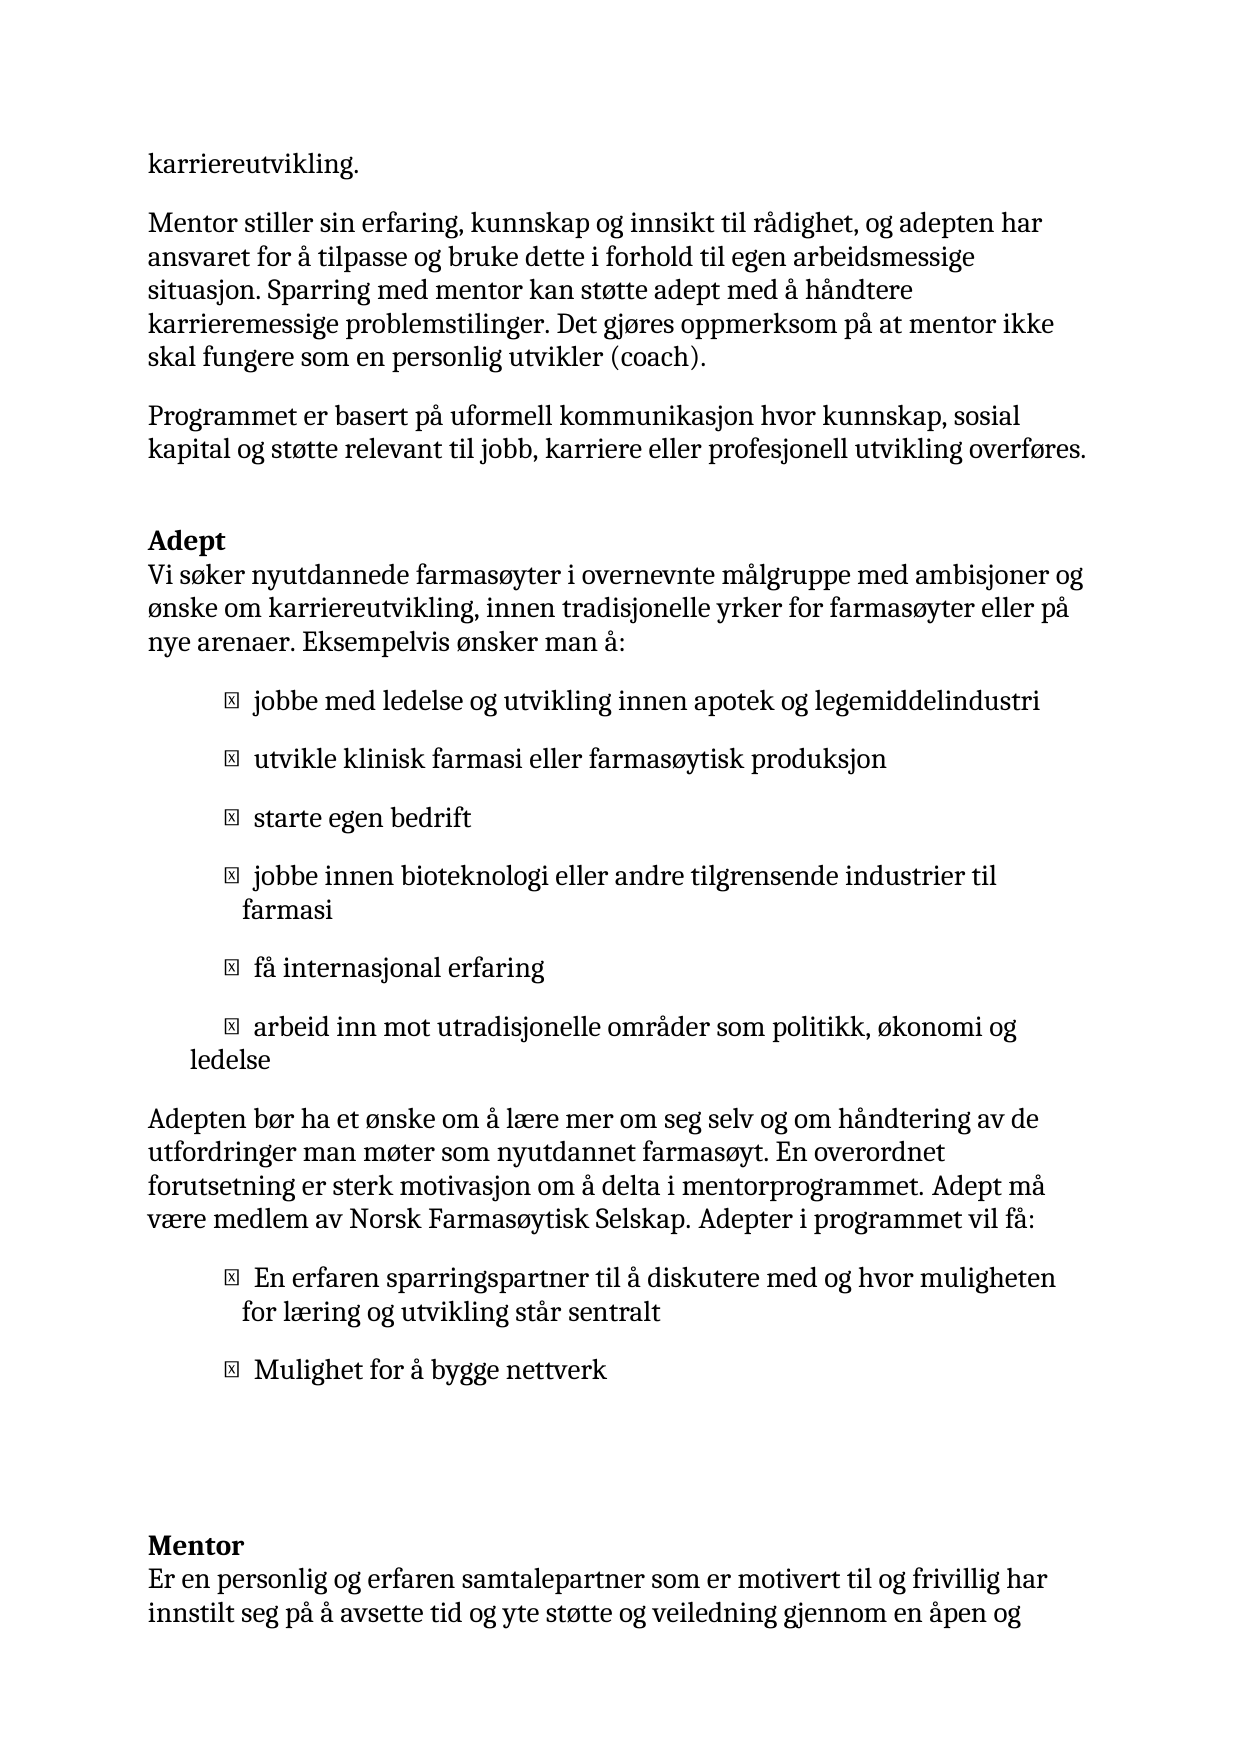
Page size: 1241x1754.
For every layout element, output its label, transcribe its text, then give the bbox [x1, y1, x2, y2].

text Mentor stiller sin erfaring, kunnskap og innsikt til rådighet, og adepten har ansvaret for å tilpasse og bruke dette i forhold til egen arbeidsmessige situasjon. Sparring med mentor kan støtte adept med å håndtere karrieremessige problemstilinger. Det gjøres oppmerksom på at mentor ikke skal fungere som en personlig utvikler (coach). [148, 206, 1093, 374]
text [148, 148, 1093, 181]
text Adept [148, 524, 1093, 558]
text  få internasjonal erfaring [148, 951, 1093, 985]
text  Mulighet for å bygge nettverk [148, 1353, 1093, 1387]
text  jobbe innen bioteknologi eller andre tilgrensende industrier til farmasi [148, 859, 1093, 926]
text  jobbe med ledelse og utvikling innen apotek og legemiddelindustri [148, 684, 1093, 717]
text  starte egen bedrift [148, 801, 1093, 834]
text Programmet er basert på uformell kommunikasjon hvor kunnskap, sosial kapital og støtte relevant til jobb, karriere eller profesjonell utvikling overføres. [148, 399, 1093, 466]
text Adepten bør ha et ønske om å lære mer om seg selv og om håndtering av de utfordringer man møter som nyutdannet farmasøyt. En overordnet forutsetning er sterk motivasjon om å delta i mentorprogrammet. Adept må være medlem av Norsk Farmasøytisk Selskap. Adepter i programmet vil få: [148, 1102, 1093, 1236]
text  utvikle klinisk farmasi eller farmasøytisk produksjon [148, 742, 1093, 776]
text  En erfaren sparringspartner til å diskutere med og hvor muligheten for læring og utvikling står sentralt [148, 1261, 1093, 1328]
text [148, 1529, 1093, 1629]
text Vi søker nyutdannede farmasøyter i overnevnte målgruppe med ambisjoner og ønske om karriereutvikling, innen tradisjonelle yrker for farmasøyter eller på nye arenaer. Eksempelvis ønsker man å: [148, 558, 1093, 659]
text  arbeid inn mot utradisjonelle områder som politikk, økonomi og ledelse [148, 1010, 1093, 1077]
